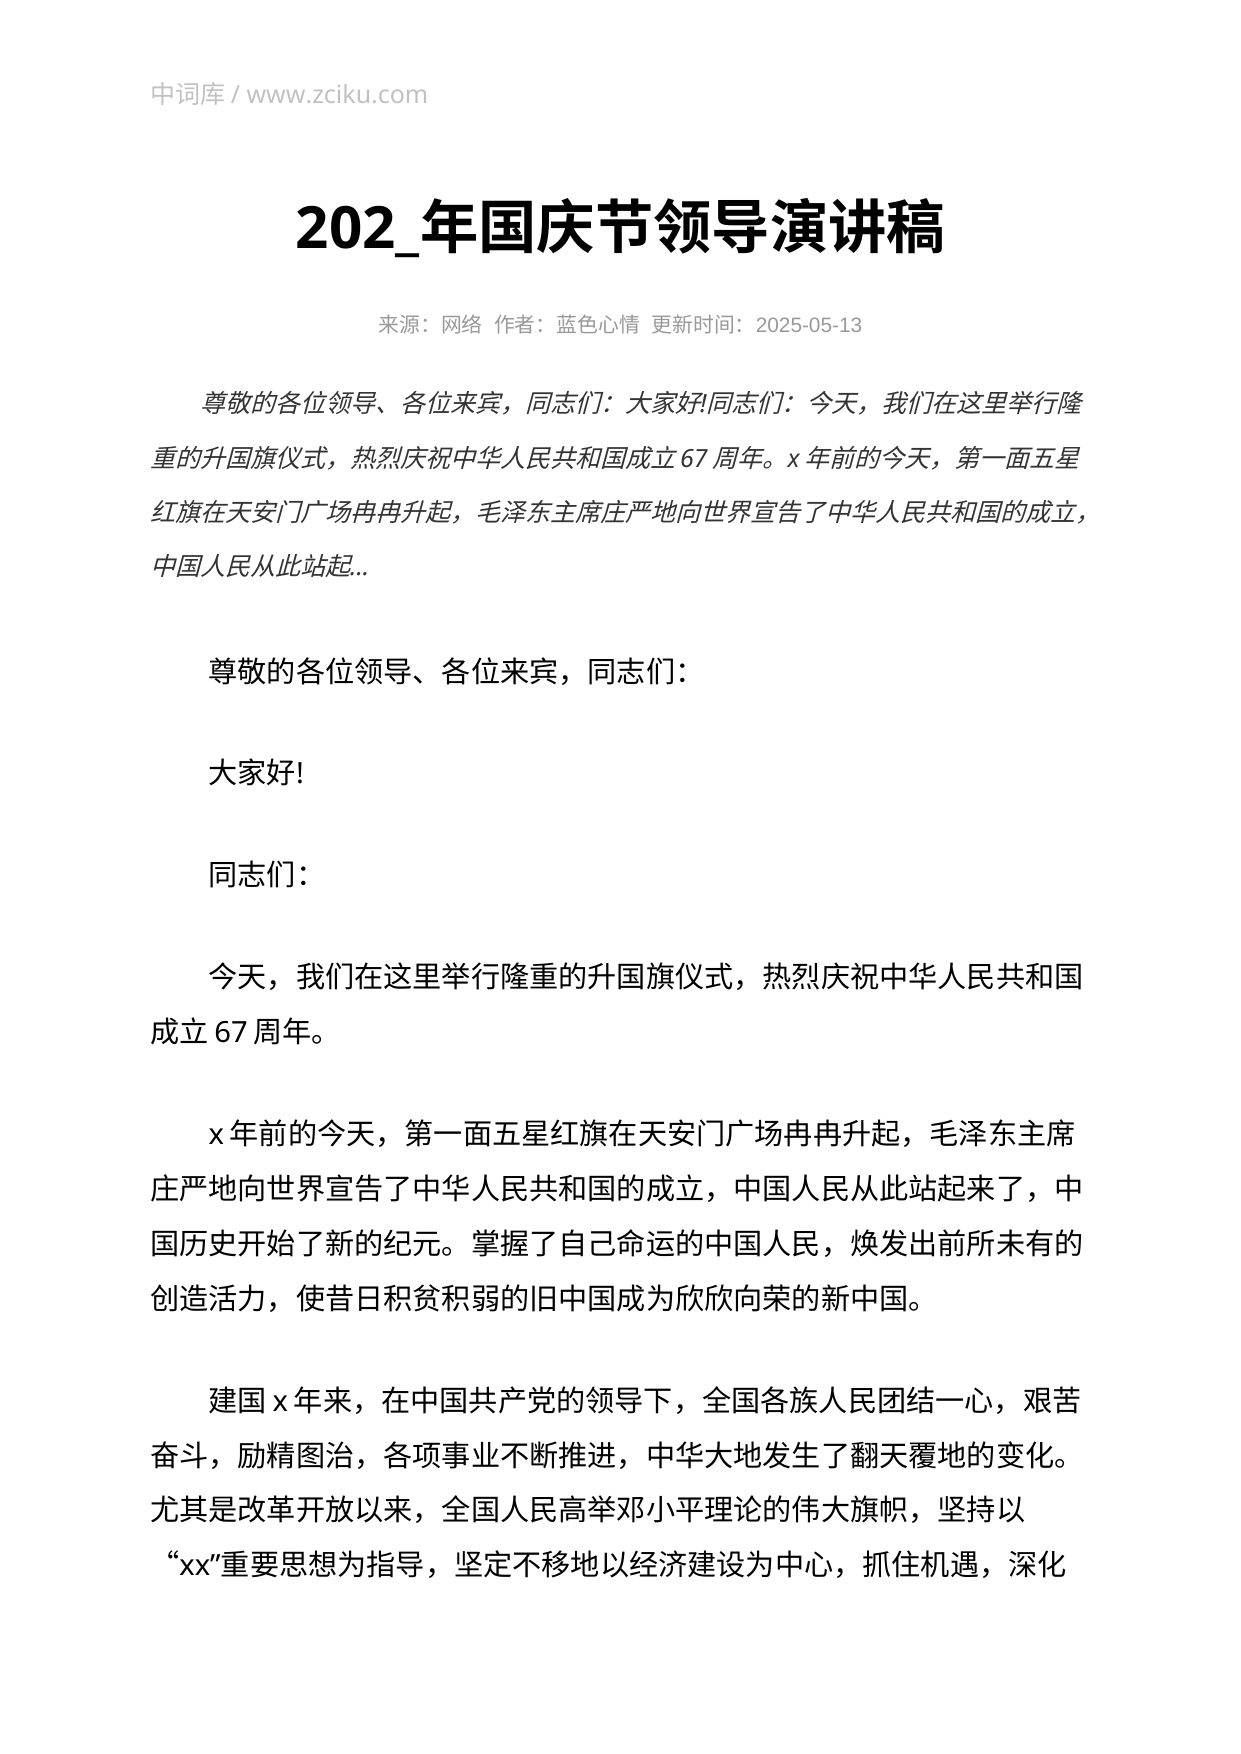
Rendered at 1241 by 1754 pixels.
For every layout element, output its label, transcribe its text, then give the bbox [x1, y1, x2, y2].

text 今天，我们在这里举行隆重的升国旗仪式，热烈庆祝中华人民共和国成立67周年。 [150, 954, 1090, 1051]
text 尊敬的各位领导、各位来宾，同志们：大家好!同志们：今天，我们在这里举行隆重的升国旗仪式，热烈庆祝中华人民共和国成立67周年。x年前的今天，第一面五星红旗在天安门广场冉冉升起，毛泽东主席庄严地向世界宣告了中华人民共和国的成立，中国人民从此站起... [150, 384, 1090, 583]
text 尊敬的各位领导、各位来宾，同志们： [150, 648, 1090, 690]
text 同志们： [150, 852, 1090, 894]
text x年前的今天，第一面五星红旗在天安门广场冉冉升起，毛泽东主席庄严地向世界宣告了中华人民共和国的成立，中国人民从此站起来了，中国历史开始了新的纪元。掌握了自己命运的中国人民，焕发出前所未有的创造活力，使昔日积贫积弱的旧中国成为欣欣向荣的新中国。 [150, 1111, 1090, 1318]
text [150, 1377, 1090, 1584]
text 大家好! [150, 750, 1090, 792]
subtitle 202_年国庆节领导演讲稿 [150, 181, 1090, 266]
text 来源：网络 作者：蓝色心情 更新时间：2025-05-13 [150, 313, 1090, 337]
